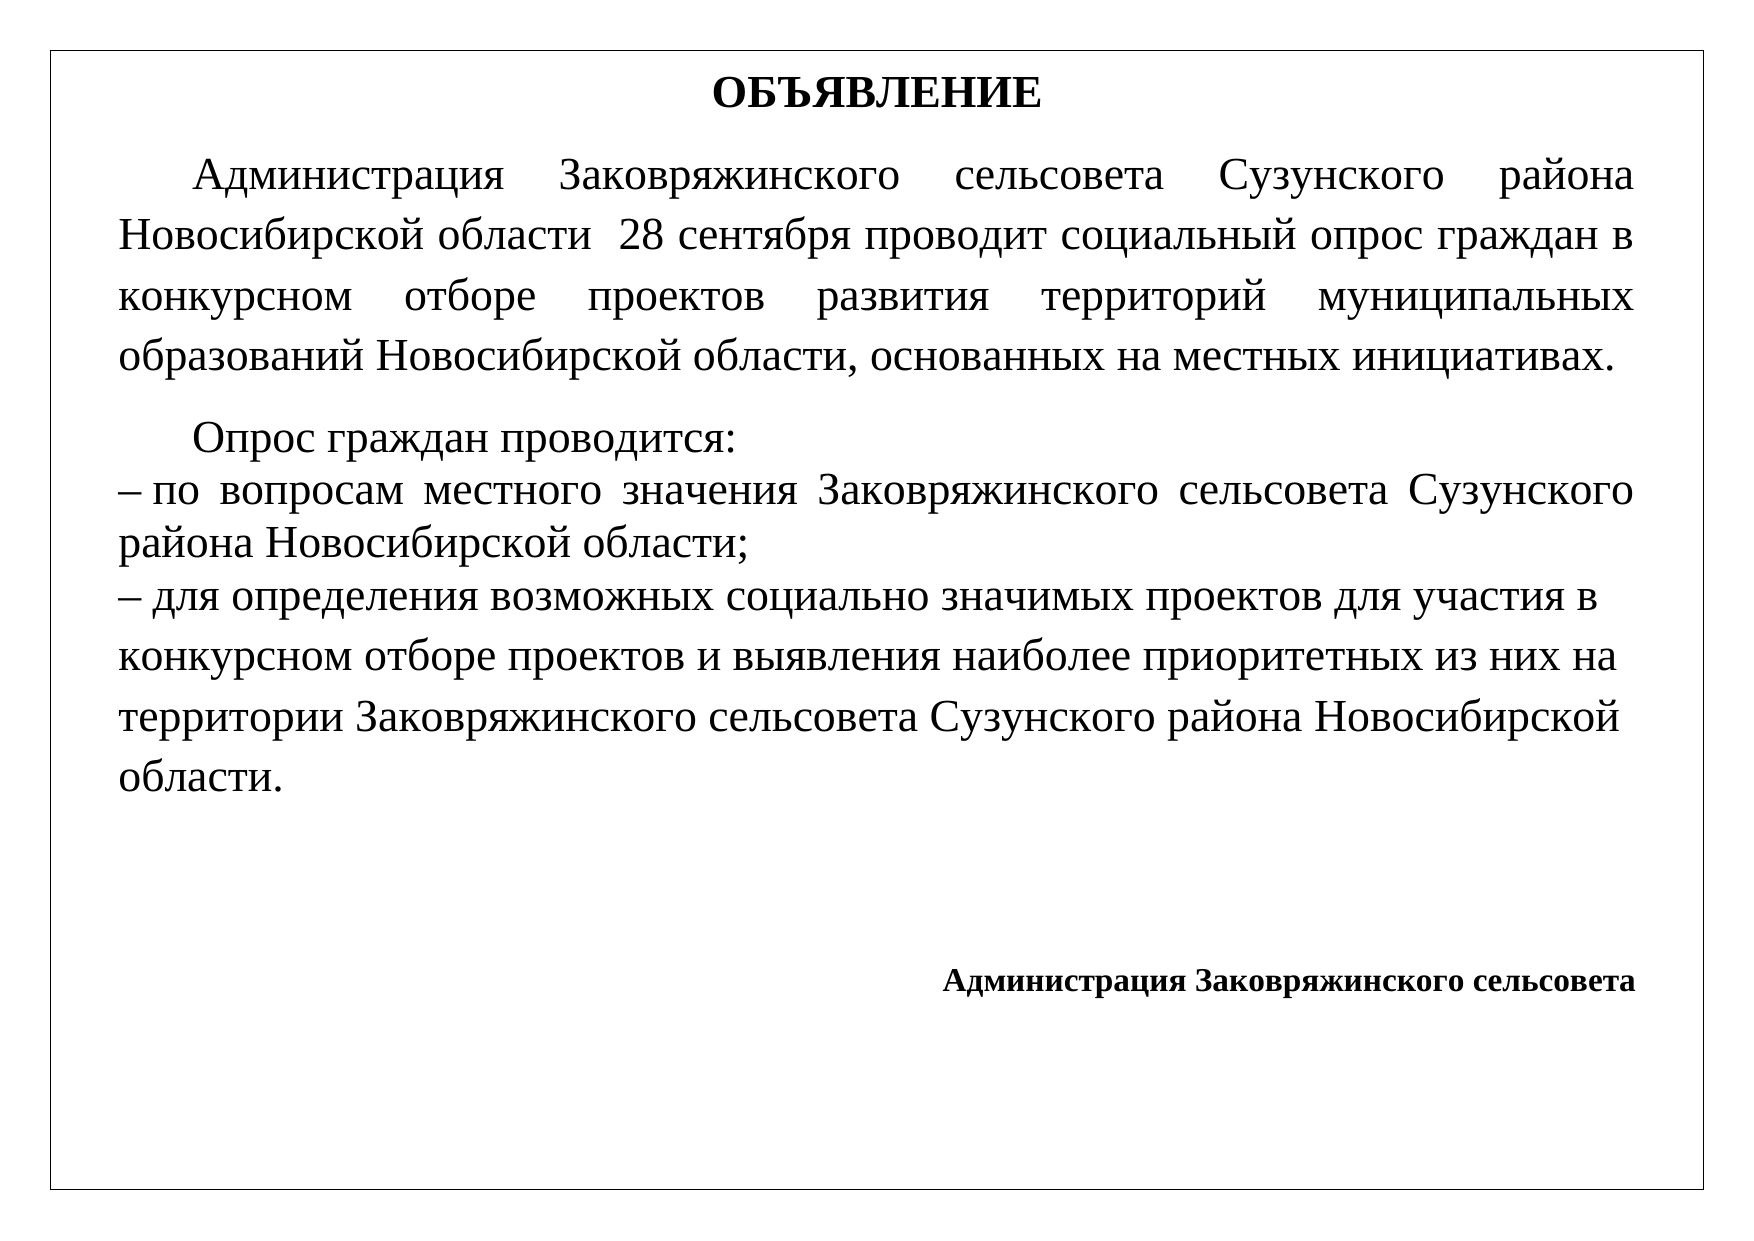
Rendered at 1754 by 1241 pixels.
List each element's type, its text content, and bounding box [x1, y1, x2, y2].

text Администрация Заковряжинского сельсовета Сузунского района Новосибирской области 28 сентября проводит социальный опрос граждан в конкурсном отборе проектов развития территорий муниципальных образований Новосибирской области, основанных на местных инициативах. [118, 146, 1636, 381]
text – по вопросам местного значения Заковряжинского сельсовета Сузунского района Новосибирской области; [118, 462, 1636, 567]
text – для определения возможных социально значимых проектов для участия в конкурсном отборе проектов и выявления наиболее приоритетных из них на территории Заковряжинского сельсовета Сузунского района Новосибирской области. [118, 567, 1636, 802]
text Опрос граждан проводится: [118, 409, 1636, 462]
text ОБЪЯВЛЕНИЕ [118, 65, 1636, 118]
text Администрация Заковряжинского сельсовета [119, 960, 1636, 998]
